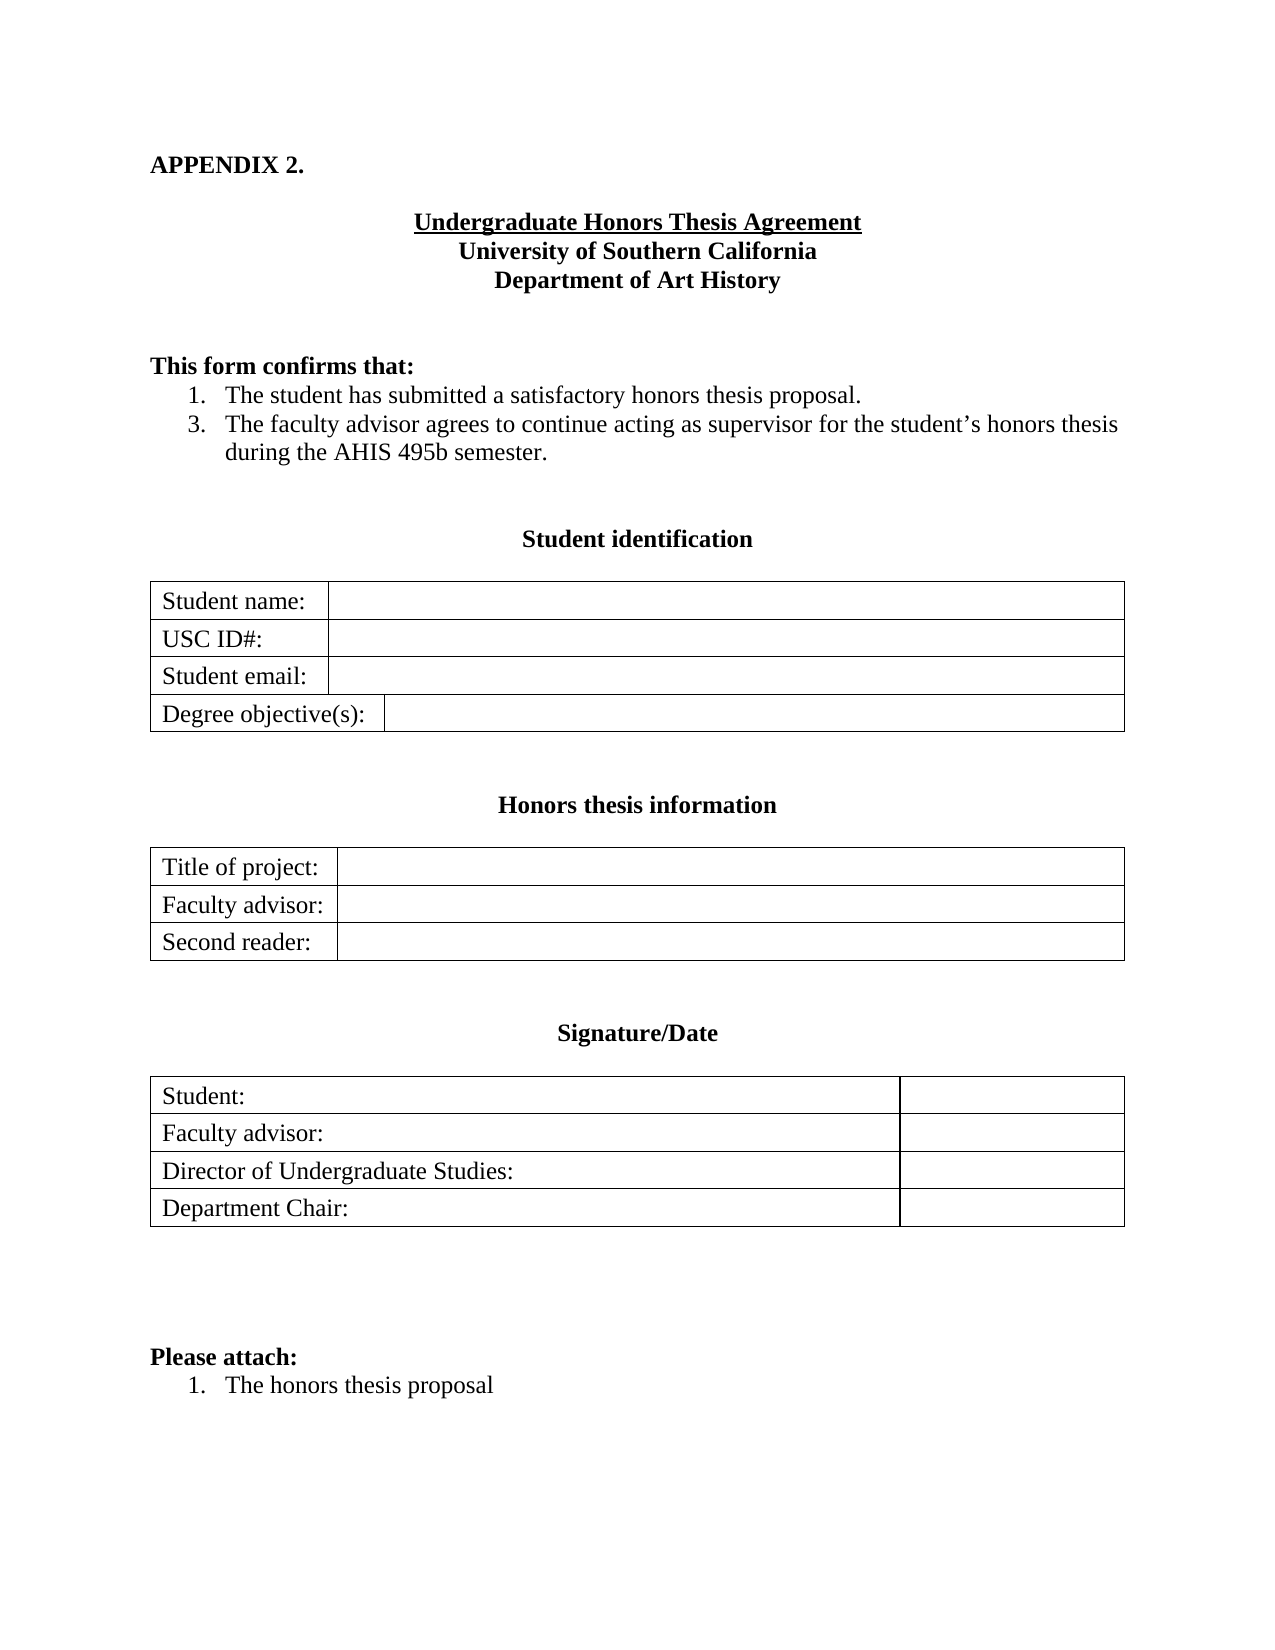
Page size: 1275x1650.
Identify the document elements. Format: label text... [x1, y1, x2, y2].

text Signature/Date [150, 1018, 1125, 1047]
table_cell Student email: [151, 657, 328, 694]
table_cell [329, 657, 1124, 694]
table_cell [385, 695, 1124, 731]
table_cell Faculty advisor: [151, 1114, 899, 1151]
table_cell [901, 1114, 1124, 1151]
list The honors thesis proposal [187, 1371, 1125, 1399]
text Student identification [150, 524, 1125, 552]
table_cell [338, 923, 1124, 960]
text University of Southern California [150, 236, 1125, 265]
table_header [901, 1077, 1124, 1113]
text Honors thesis information [150, 790, 1125, 818]
table_cell [901, 1152, 1124, 1188]
text Department of Art History [150, 265, 1125, 294]
table_header [338, 848, 1124, 885]
table_header Student: [151, 1077, 899, 1113]
table_cell Second reader: [151, 923, 337, 960]
text Undergraduate Honors Thesis Agreement [150, 207, 1125, 236]
table_cell [338, 886, 1124, 922]
text APPENDIX 2. [150, 150, 1125, 179]
list The faculty advisor agrees to continue acting as supervisor for the student’s honors thesis during the AHIS 495b semester. [187, 409, 1125, 466]
list The student has submitted a satisfactory honors thesis proposal. [187, 380, 1125, 409]
table_header Student name: [151, 582, 328, 619]
table_cell Degree objective(s): [151, 695, 384, 731]
text Please attach: [150, 1342, 1125, 1371]
text This form confirms that: [150, 351, 1125, 380]
table_header [329, 582, 1124, 619]
table_cell USC ID#: [151, 620, 328, 656]
table_cell Department Chair: [151, 1189, 899, 1226]
table_cell Director of Undergraduate Studies: [151, 1152, 899, 1188]
table_cell [901, 1189, 1124, 1226]
table_cell Faculty advisor: [151, 886, 337, 922]
table_header Title of project: [151, 848, 337, 885]
table_cell [329, 620, 1124, 656]
